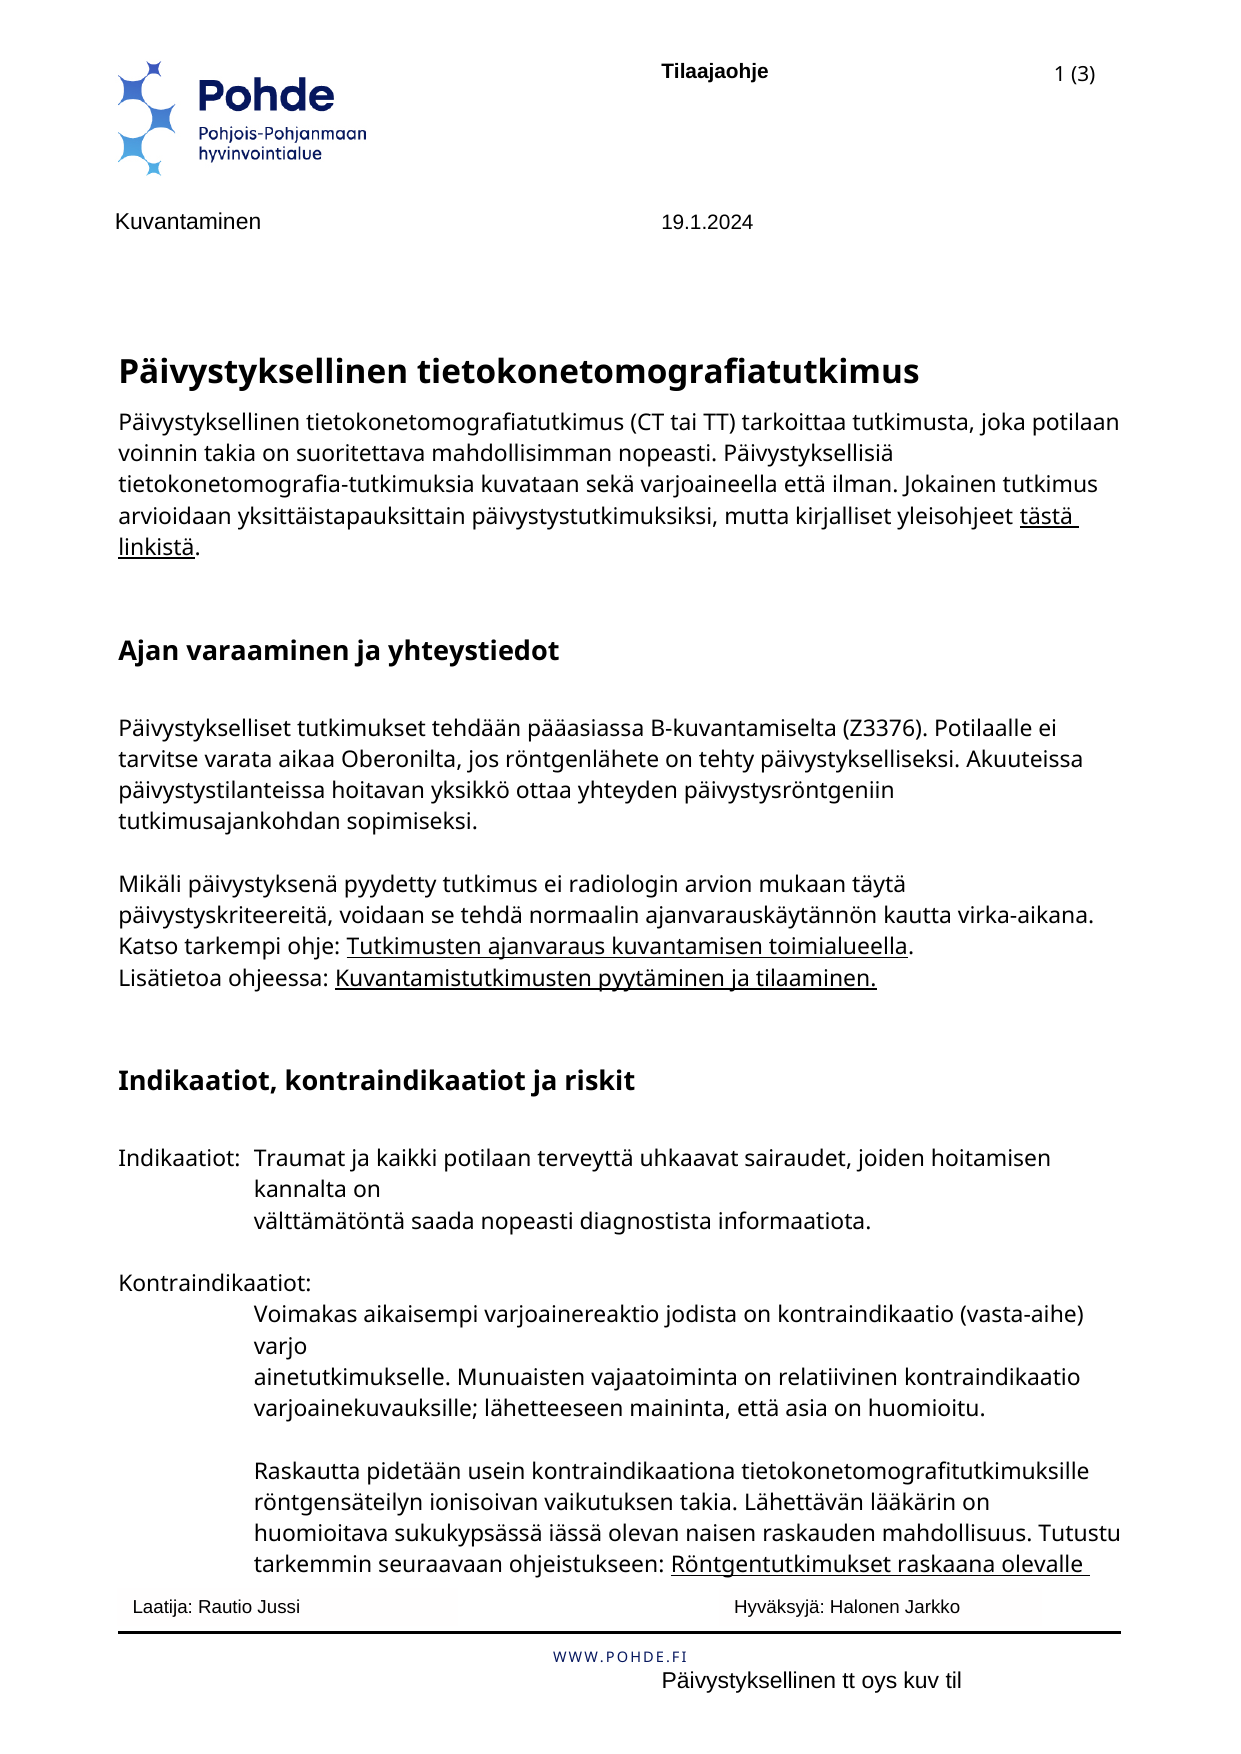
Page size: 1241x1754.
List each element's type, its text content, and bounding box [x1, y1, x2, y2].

text Päivystykselliset tutkimukset tehdään pääasiassa B-kuvantamiselta (Z3376). Potilaalle ei tarvitse varata aikaa Oberonilta, jos röntgenlähete on tehty päivystykselliseksi. Akuuteissa päivystystilanteissa hoitavan yksikkö ottaa yhteyden päivystysröntgeniin tutkimusajankohdan sopimiseksi. [118, 712, 1122, 837]
text Kontraindikaatiot: [118, 1267, 1122, 1298]
text Voimakas aikaisempi varjoainereaktio jodista on kontraindikaatio (vasta-aihe) varjo ainetutkimukselle. Munuaisten vajaatoiminta on relatiivinen kontraindikaatio varjoainekuvauksille; lähetteeseen maininta, että asia on huomioitu. [253, 1298, 1122, 1423]
text Indikaatiot, kontraindikaatiot ja riskit [118, 1062, 1122, 1098]
text Lisätietoa ohjeessa: Kuvantamistutkimusten pyytäminen ja tilaaminen. [118, 962, 1122, 993]
text Mikäli päivystyksenä pyydetty tutkimus ei radiologin arvion mukaan täytä päivystyskriteereitä, voidaan se tehdä normaalin ajanvarauskäytännön kautta virka-aikana. [118, 868, 1122, 930]
text Indikaatiot: Traumat ja kaikki potilaan terveyttä uhkaavat sairaudet, joiden hoitamisen kannalta on välttämätöntä saada nopeasti diagnostista informaatiota. [118, 1142, 1122, 1236]
text Päivystyksellinen tietokonetomografiatutkimus [118, 348, 1122, 393]
picture [114, 59, 370, 178]
text Katso tarkempi ohje: Tutkimusten ajanvaraus kuvantamisen toimialueella. [118, 930, 1122, 962]
text Päivystyksellinen tietokonetomografiatutkimus (CT tai TT) tarkoittaa tutkimusta, joka potilaan voinnin takia on suoritettava mahdollisimman nopeasti. Päivystyksellisiä tietokonetomografia-tutkimuksia kuvataan sekä varjoaineella että ilman. Jokainen tutkimus arvioidaan yksittäistapauksittain päivystystutkimuksiksi, mutta kirjalliset yleisohjeet tästä linkistä. [118, 406, 1122, 562]
text Ajan varaaminen ja yhteystiedot [118, 631, 1122, 668]
